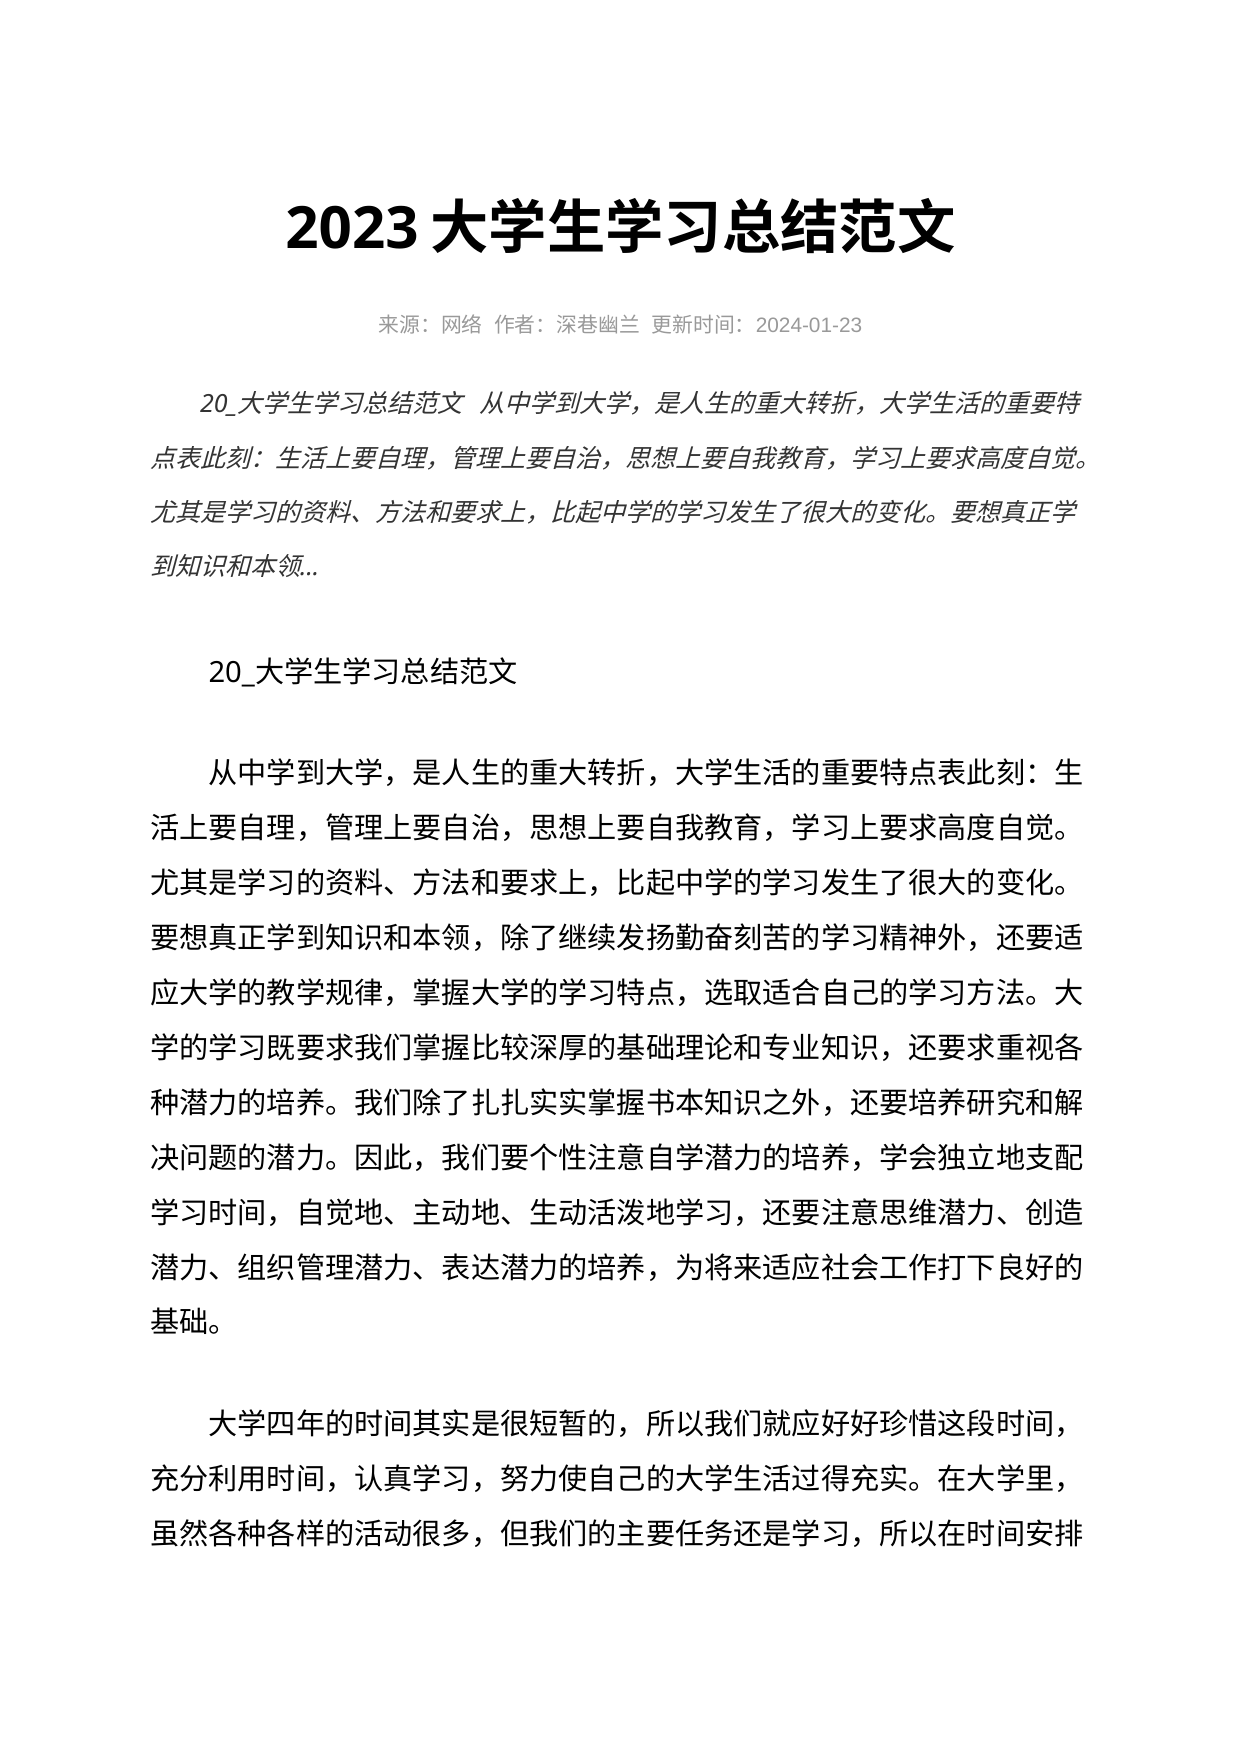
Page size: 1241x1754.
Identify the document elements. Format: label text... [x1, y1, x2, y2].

subtitle 2023大学生学习总结范文 [150, 181, 1090, 266]
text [150, 1401, 1090, 1553]
text 20_大学生学习总结范文 [150, 648, 1090, 691]
text 20_大学生学习总结范文 从中学到大学，是人生的重大转折，大学生活的重要特点表此刻：生活上要自理，管理上要自治，思想上要自我教育，学习上要求高度自觉。尤其是学习的资料、方法和要求上，比起中学的学习发生了很大的变化。要想真正学到知识和本领... [150, 384, 1090, 583]
text 从中学到大学，是人生的重大转折，大学生活的重要特点表此刻：生活上要自理，管理上要自治，思想上要自我教育，学习上要求高度自觉。尤其是学习的资料、方法和要求上，比起中学的学习发生了很大的变化。要想真正学到知识和本领，除了继续发扬勤奋刻苦的学习精神外，还要适应大学的教学规律，掌握大学的学习特点，选取适合自己的学习方法。大学的学习既要求我们掌握比较深厚的基础理论和专业知识，还要求重视各种潜力的培养。我们除了扎扎实实掌握书本知识之外，还要培养研究和解决问题的潜力。因此，我们要个性注意自学潜力的培养，学会独立地支配学习时间，自觉地、主动地、生动活泼地学习，还要注意思维潜力、创造潜力、组织管理潜力、表达潜力的培养，为将来适应社会工作打下良好的基础。 [150, 750, 1090, 1341]
text 来源：网络 作者：深巷幽兰 更新时间：2024-01-23 [150, 313, 1090, 337]
